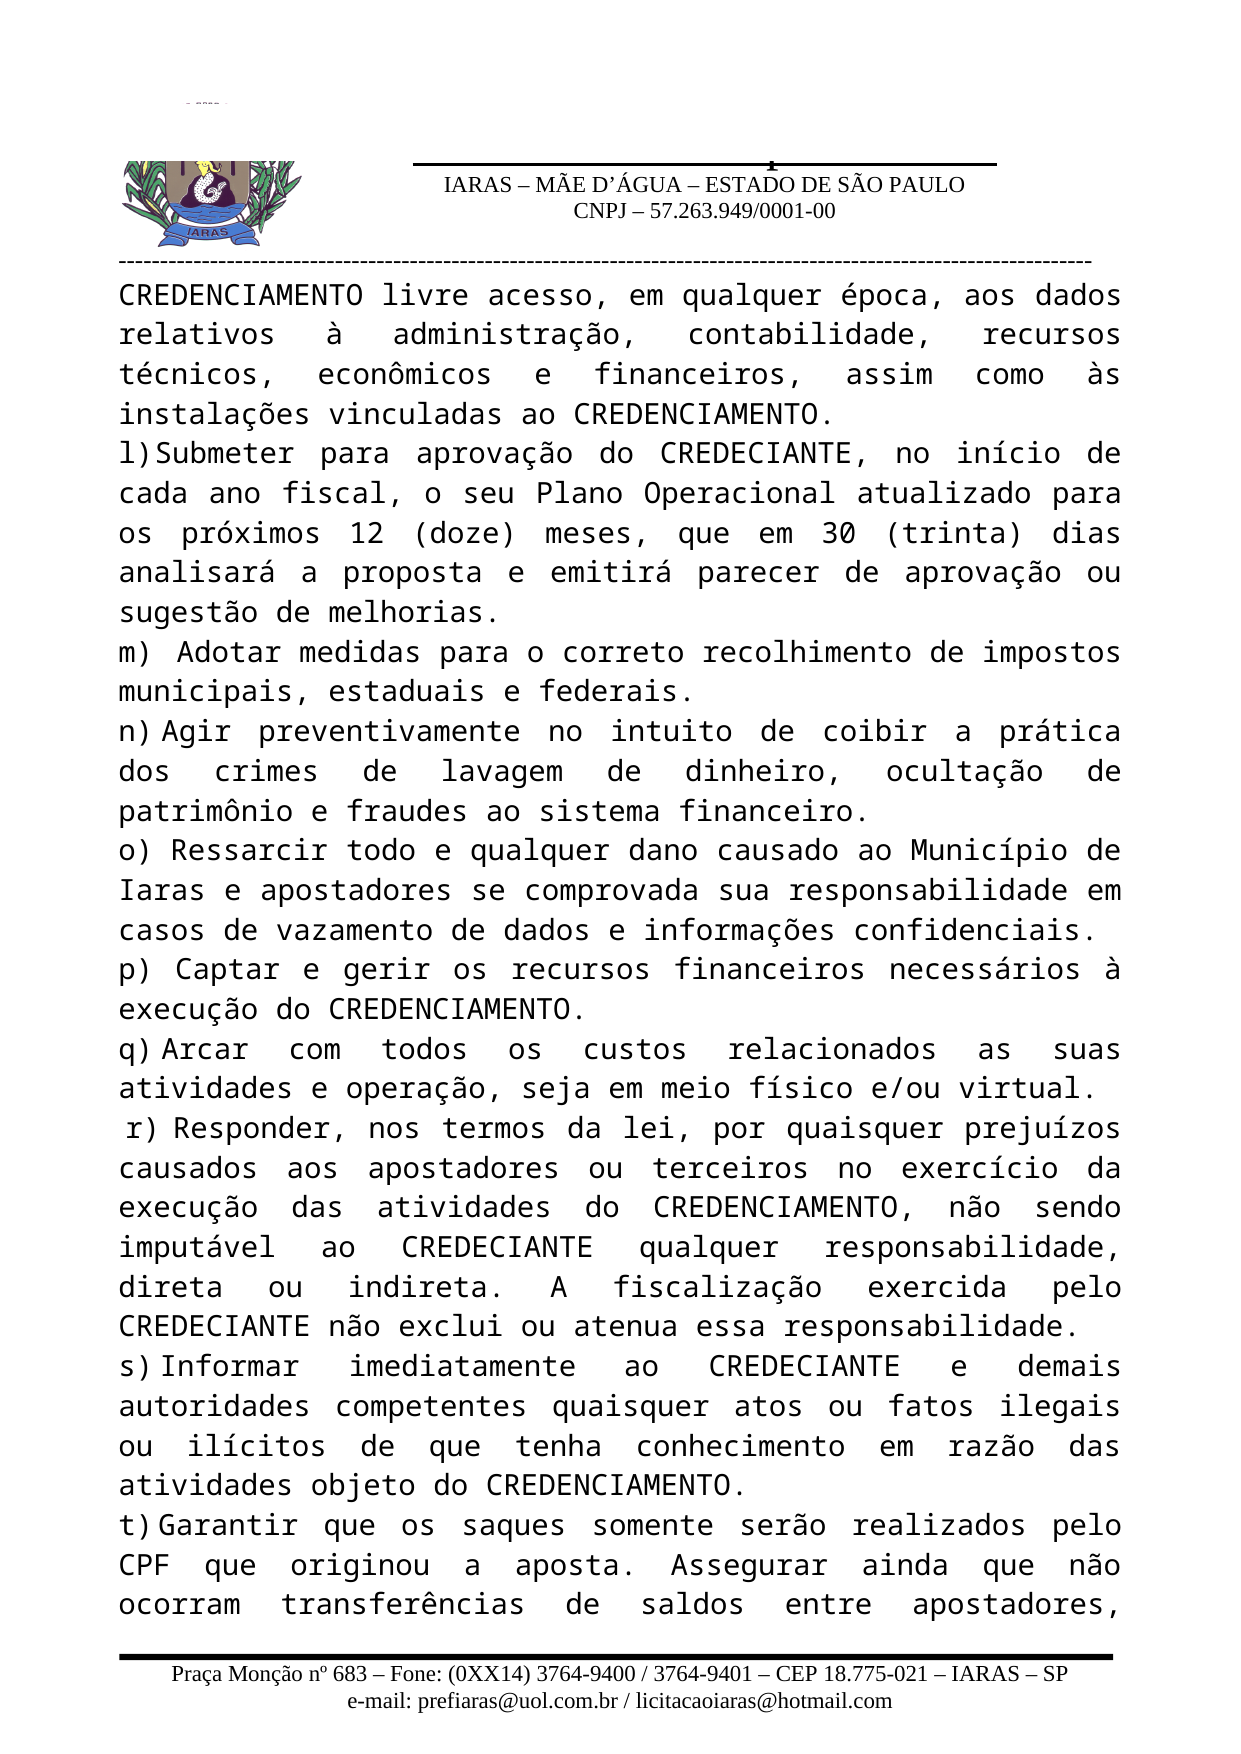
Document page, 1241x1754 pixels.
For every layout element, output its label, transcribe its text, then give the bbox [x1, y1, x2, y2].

list Ressarcir todo e qualquer dano causado ao Município de Iaras e apostadores se comprovada sua responsabilidade em casos de vazamento de dados e informações confidenciais. [118, 829, 1122, 948]
list Captar e gerir os recursos financeiros necessários à execução do CREDENCIAMENTO. [118, 948, 1122, 1028]
list Submeter para aprovação do CREDECIANTE, no início de cada ano fiscal, o seu Plano Operacional atualizado para os próximos 12 (doze) meses, que em 30 (trinta) dias analisará a proposta e emitirá parecer de aprovação ou sugestão de melhorias. [118, 433, 1122, 631]
list Agir preventivamente no intuito de coibir a prática dos crimes de lavagem de dinheiro, ocultação de patrimônio e fraudes ao sistema financeiro. [118, 710, 1122, 829]
list Responder, nos termos da lei, por quaisquer prejuízos causados aos apostadores ou terceiros no exercício da execução das atividades do CREDENCIAMENTO, não sendo imputável ao CREDECIANTE qualquer responsabilidade, direta ou indireta. A fiscalização exercida pelo CREDECIANTE não exclui ou atenua essa responsabilidade. [118, 1107, 1122, 1345]
list Adotar medidas para o correto recolhimento de impostos municipais, estaduais e federais. [118, 631, 1122, 710]
list Arcar com todos os custos relacionados as suas atividades e operação, seja em meio físico e/ou virtual. [118, 1028, 1122, 1107]
list Informar imediatamente ao CREDECIANTE e demais autoridades competentes quaisquer atos ou fatos ilegais ou ilícitos de que tenha conhecimento em razão das atividades objeto do CREDENCIAMENTO. [118, 1345, 1122, 1504]
picture [118, 161, 306, 251]
